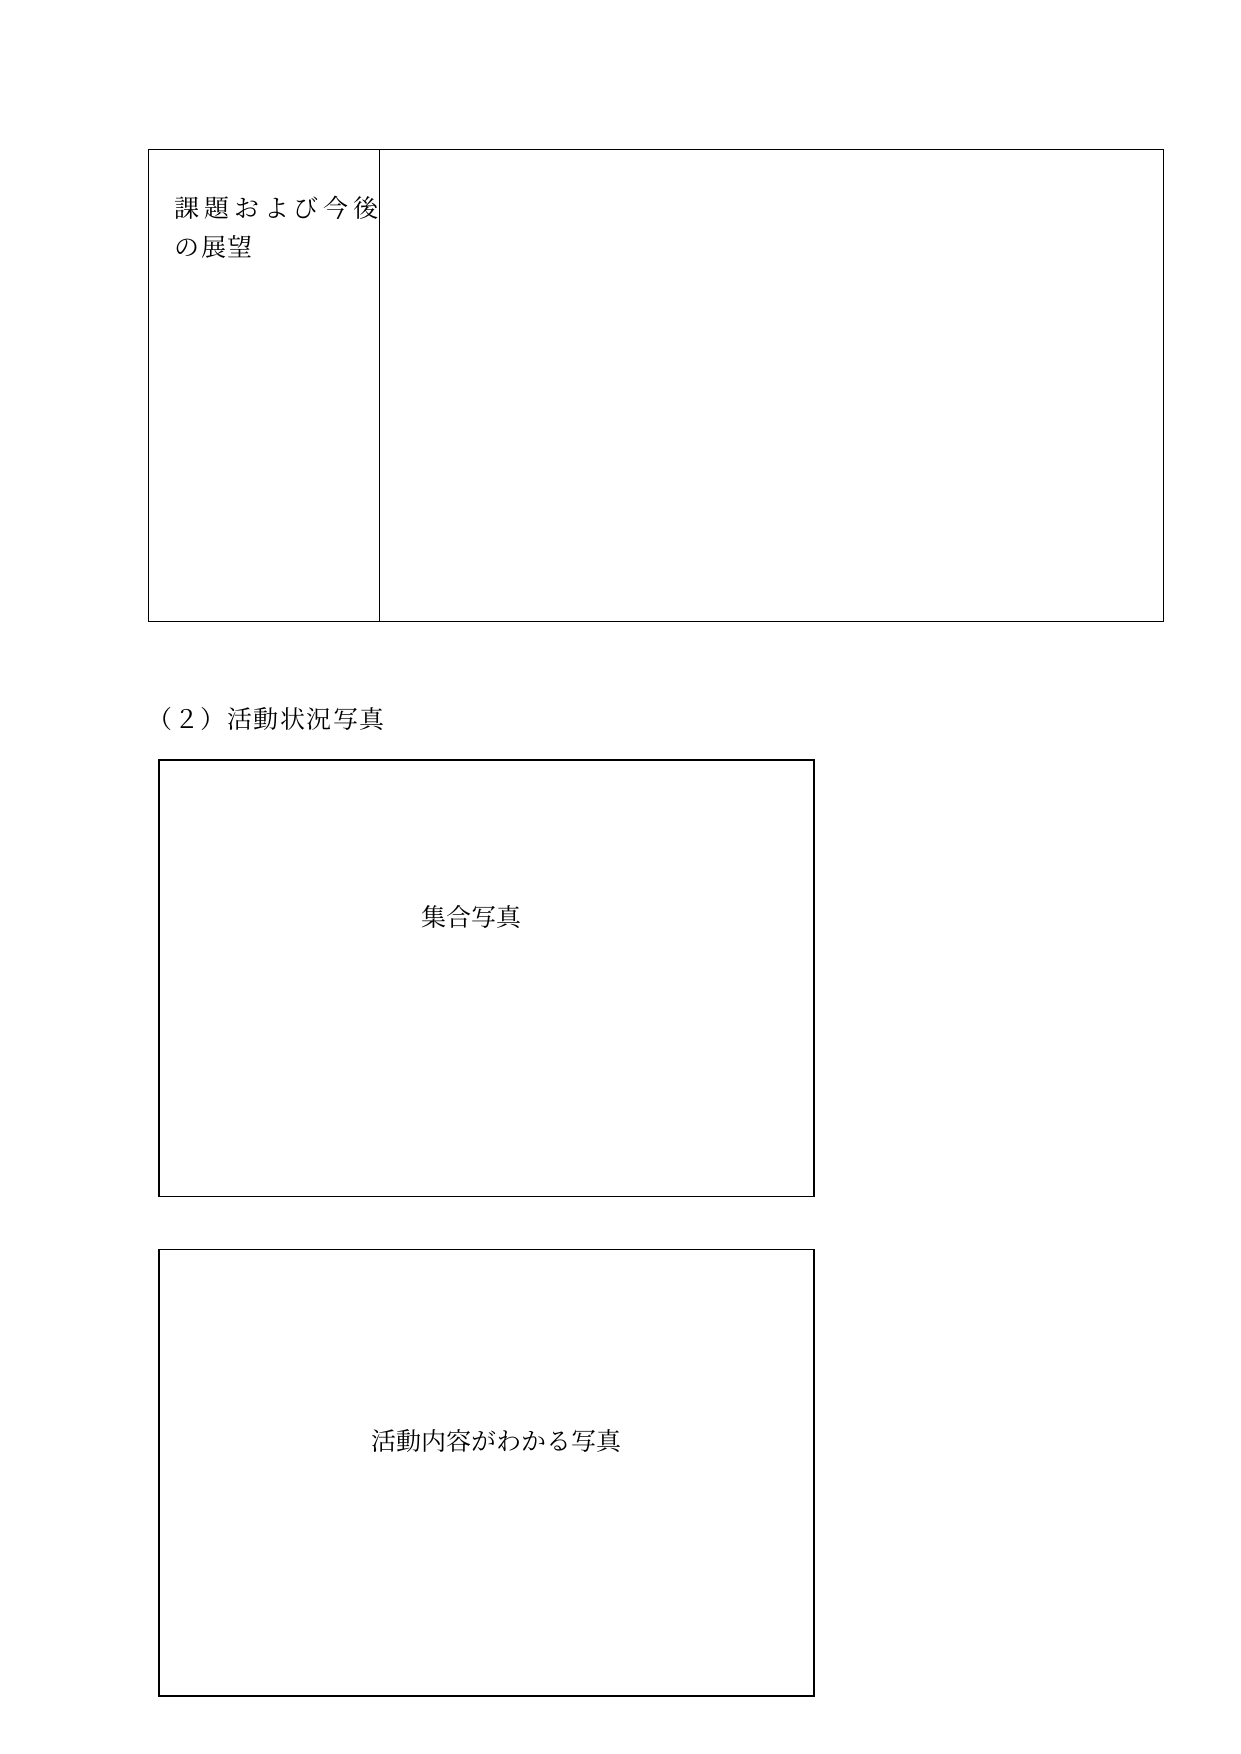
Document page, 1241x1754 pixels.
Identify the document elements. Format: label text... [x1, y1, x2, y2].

text （２）活動状況写真 [148, 698, 1092, 737]
table_cell 課題および今後の展望 [149, 150, 379, 621]
table_cell [380, 150, 1163, 621]
